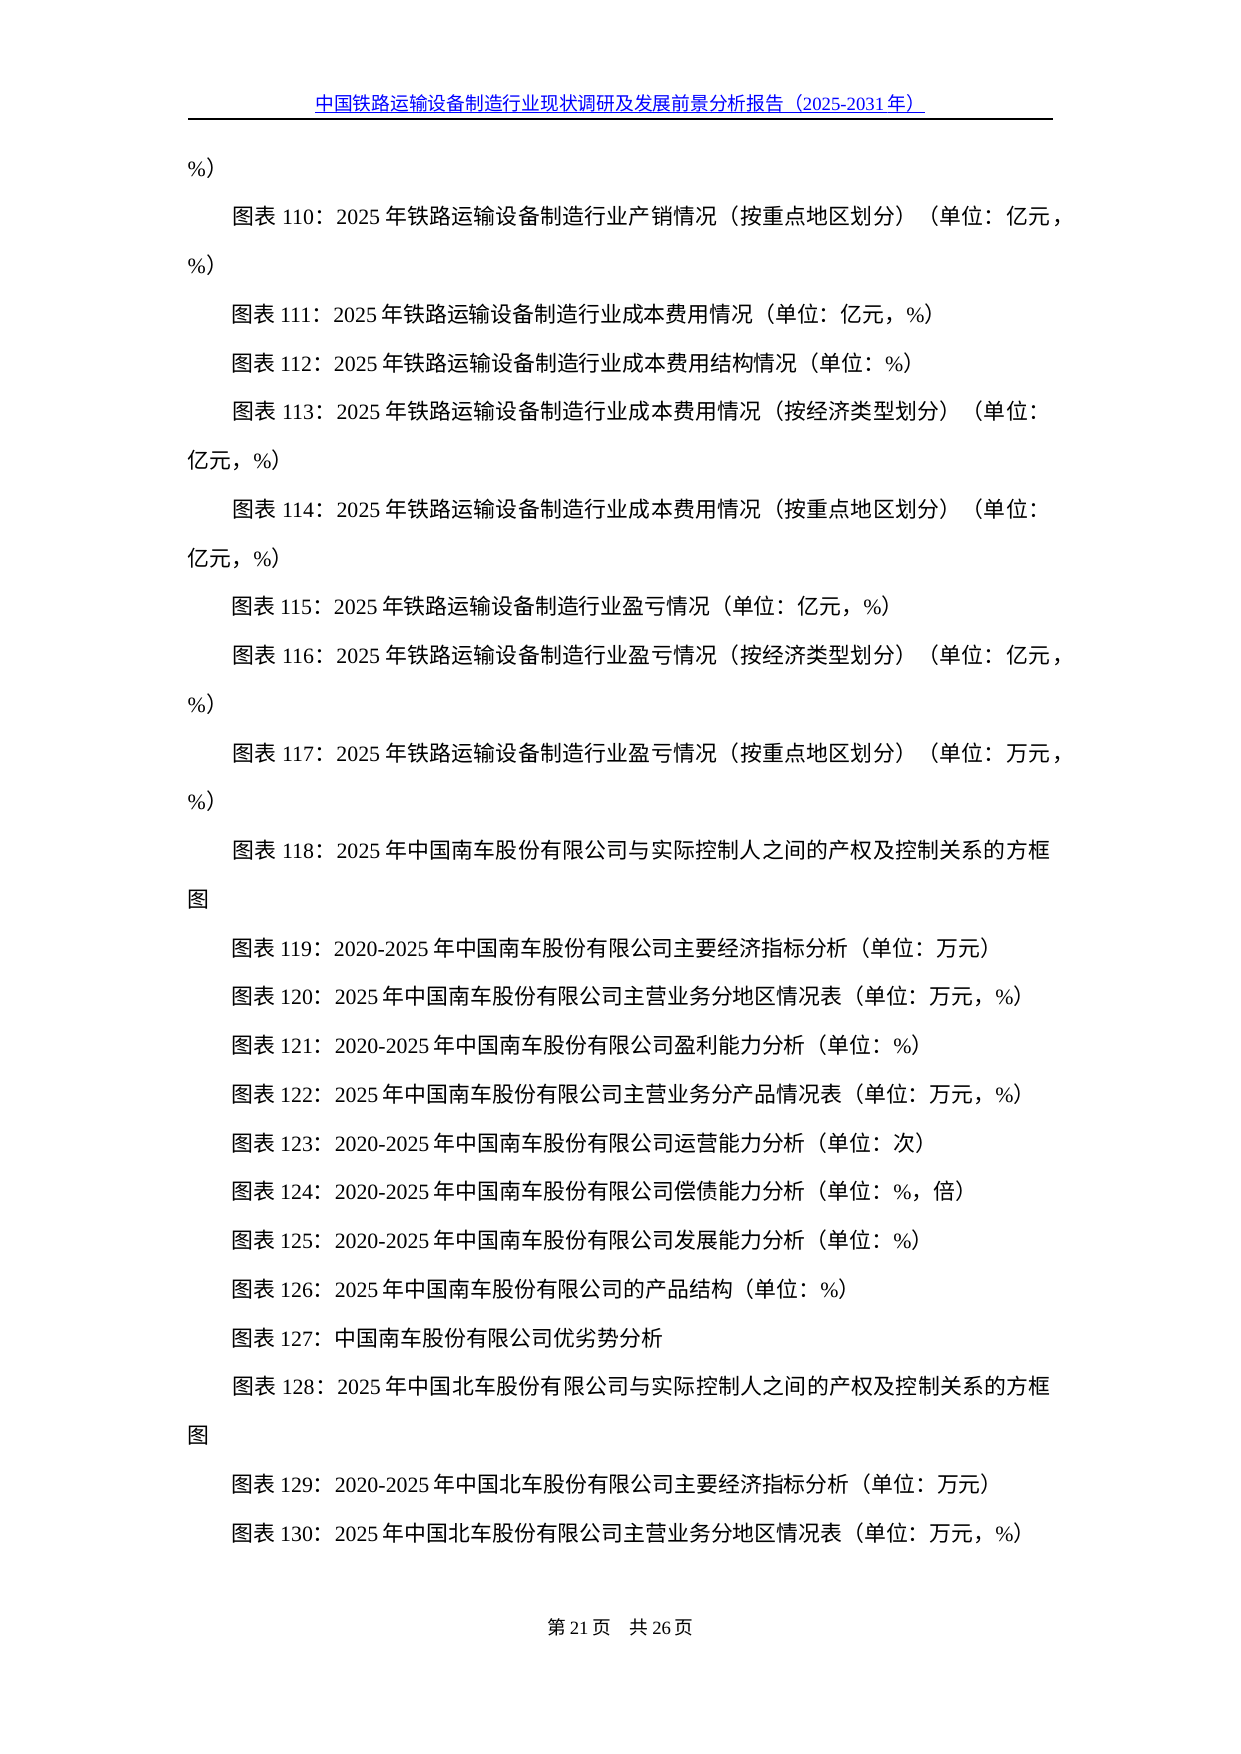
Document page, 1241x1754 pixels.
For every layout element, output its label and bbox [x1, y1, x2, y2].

text [187, 150, 1053, 1548]
